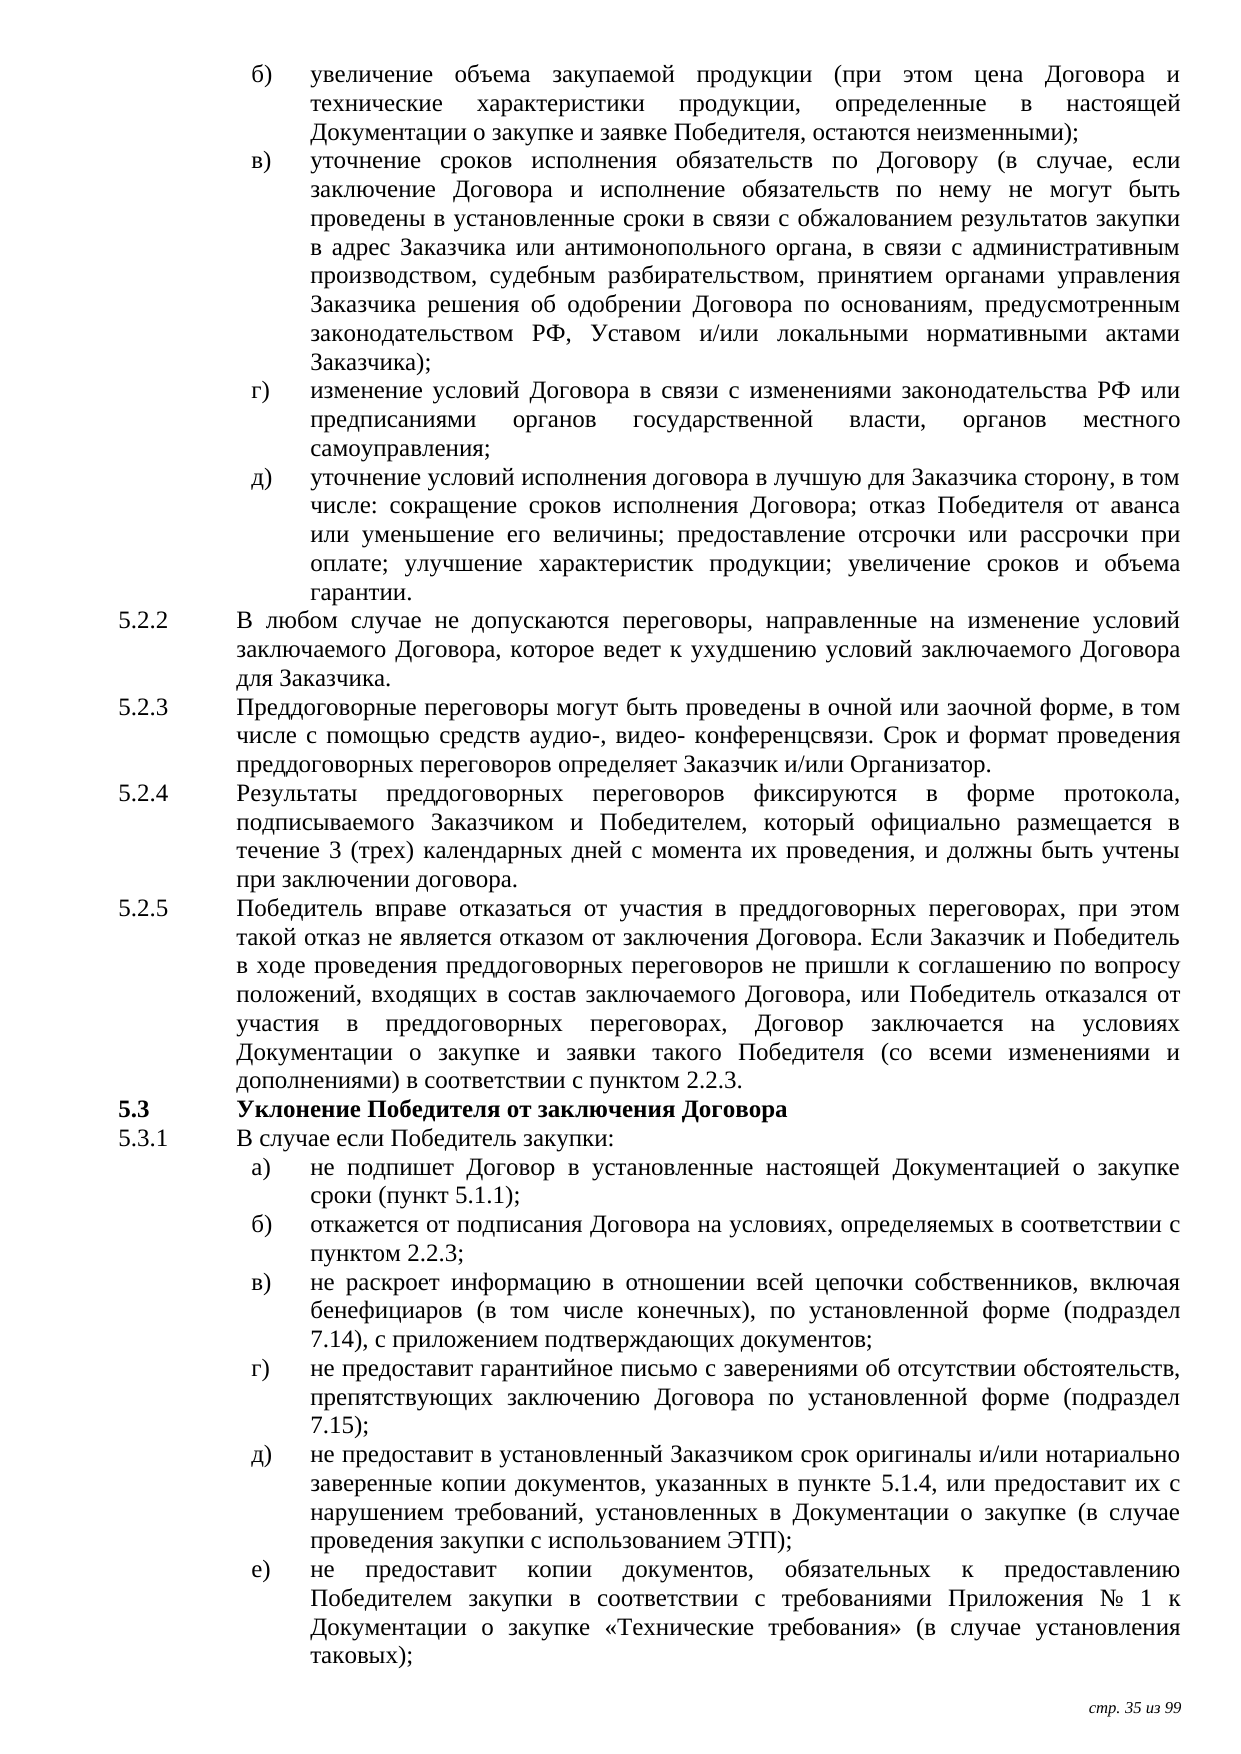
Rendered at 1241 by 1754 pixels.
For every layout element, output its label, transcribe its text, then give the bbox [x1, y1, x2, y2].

text Преддоговорные переговоры могут быть проведены в очной или заочной форме, в том числе с помощью средств аудио-, видео- конференцсвязи. Срок и формат проведения преддоговорных переговоров определяет Заказчик и/или Организатор. [118, 692, 1181, 778]
text В случае если Победитель закупки: [118, 1123, 1181, 1152]
subtitle Уклонение Победителя от заключения Договора [118, 1094, 1181, 1123]
text изменение условий Договора в связи с изменениями законодательства РФ или предписаниями органов государственной власти, органов местного самоуправления; [251, 375, 1181, 462]
text не предоставит копии документов, обязательных к предоставлению Победителем закупки в соответствии с требованиями Приложения № 1 к Документации о закупке «Технические требования» (в случае установления таковых); [251, 1554, 1181, 1669]
text уточнение сроков исполнения обязательств по Договору (в случае, если заключение Договора и исполнение обязательств по нему не могут быть проведены в установленные сроки в связи с обжалованием результатов закупки в адрес Заказчика или антимонопольного органа, в связи с административным производством, судебным разбирательством, принятием органами управления Заказчика решения об одобрении Договора по основаниям, предусмотренным законодательством РФ, Уставом и/или локальными нормативными актами Заказчика); [251, 145, 1181, 375]
text не подпишет Договор в установленные настоящей Документацией о закупке сроки (пункт 5.1.1); [251, 1152, 1181, 1209]
text Результаты преддоговорных переговоров фиксируются в форме протокола, подписываемого Заказчиком и Победителем, который официально размещается в течение 3 (трех) календарных дней с момента их проведения, и должны быть учтены при заключении договора. [118, 778, 1181, 893]
text увеличение объема закупаемой продукции (при этом цена Договора и технические характеристики продукции, определенные в настоящей Документации о закупке и заявке Победителя, остаются неизменными); [251, 59, 1181, 145]
text не предоставит гарантийное письмо с заверениями об отсутствии обстоятельств, препятствующих заключению Договора по установленной форме (подраздел 7.15); [251, 1353, 1181, 1439]
text В любом случае не допускаются переговоры, направленные на изменение условий заключаемого Договора, которое ведет к ухудшению условий заключаемого Договора для Заказчика. [118, 605, 1181, 692]
text не раскроет информацию в отношении всей цепочки собственников, включая бенефициаров (в том числе конечных), по установленной форме (подраздел 7.14), с приложением подтверждающих документов; [251, 1267, 1181, 1353]
text откажется от подписания Договора на условиях, определяемых в соответствии с пунктом 2.2.3; [251, 1209, 1181, 1267]
text не предоставит в установленный Заказчиком срок оригиналы и/или нотариально заверенные копии документов, указанных в пункте 5.1.4, или предоставит их с нарушением требований, установленных в Документации о закупке (в случае проведения закупки с использованием ЭТП); [251, 1439, 1181, 1554]
text Победитель вправе отказаться от участия в преддоговорных переговорах, при этом такой отказ не является отказом от заключения Договора. Если Заказчик и Победитель в ходе проведения преддоговорных переговоров не пришли к соглашению по вопросу положений, входящих в состав заключаемого Договора, или Победитель отказался от участия в преддоговорных переговорах, Договор заключается на условиях Документации о закупке и заявки такого Победителя (со всеми изменениями и дополнениями) в соответствии с пунктом 2.2.3. [118, 893, 1181, 1094]
text уточнение условий исполнения договора в лучшую для Заказчика сторону, в том числе: сокращение сроков исполнения Договора; отказ Победителя от аванса или уменьшение его величины; предоставление отсрочки или рассрочки при оплате; улучшение характеристик продукции; увеличение сроков и объема гарантии. [251, 462, 1181, 605]
